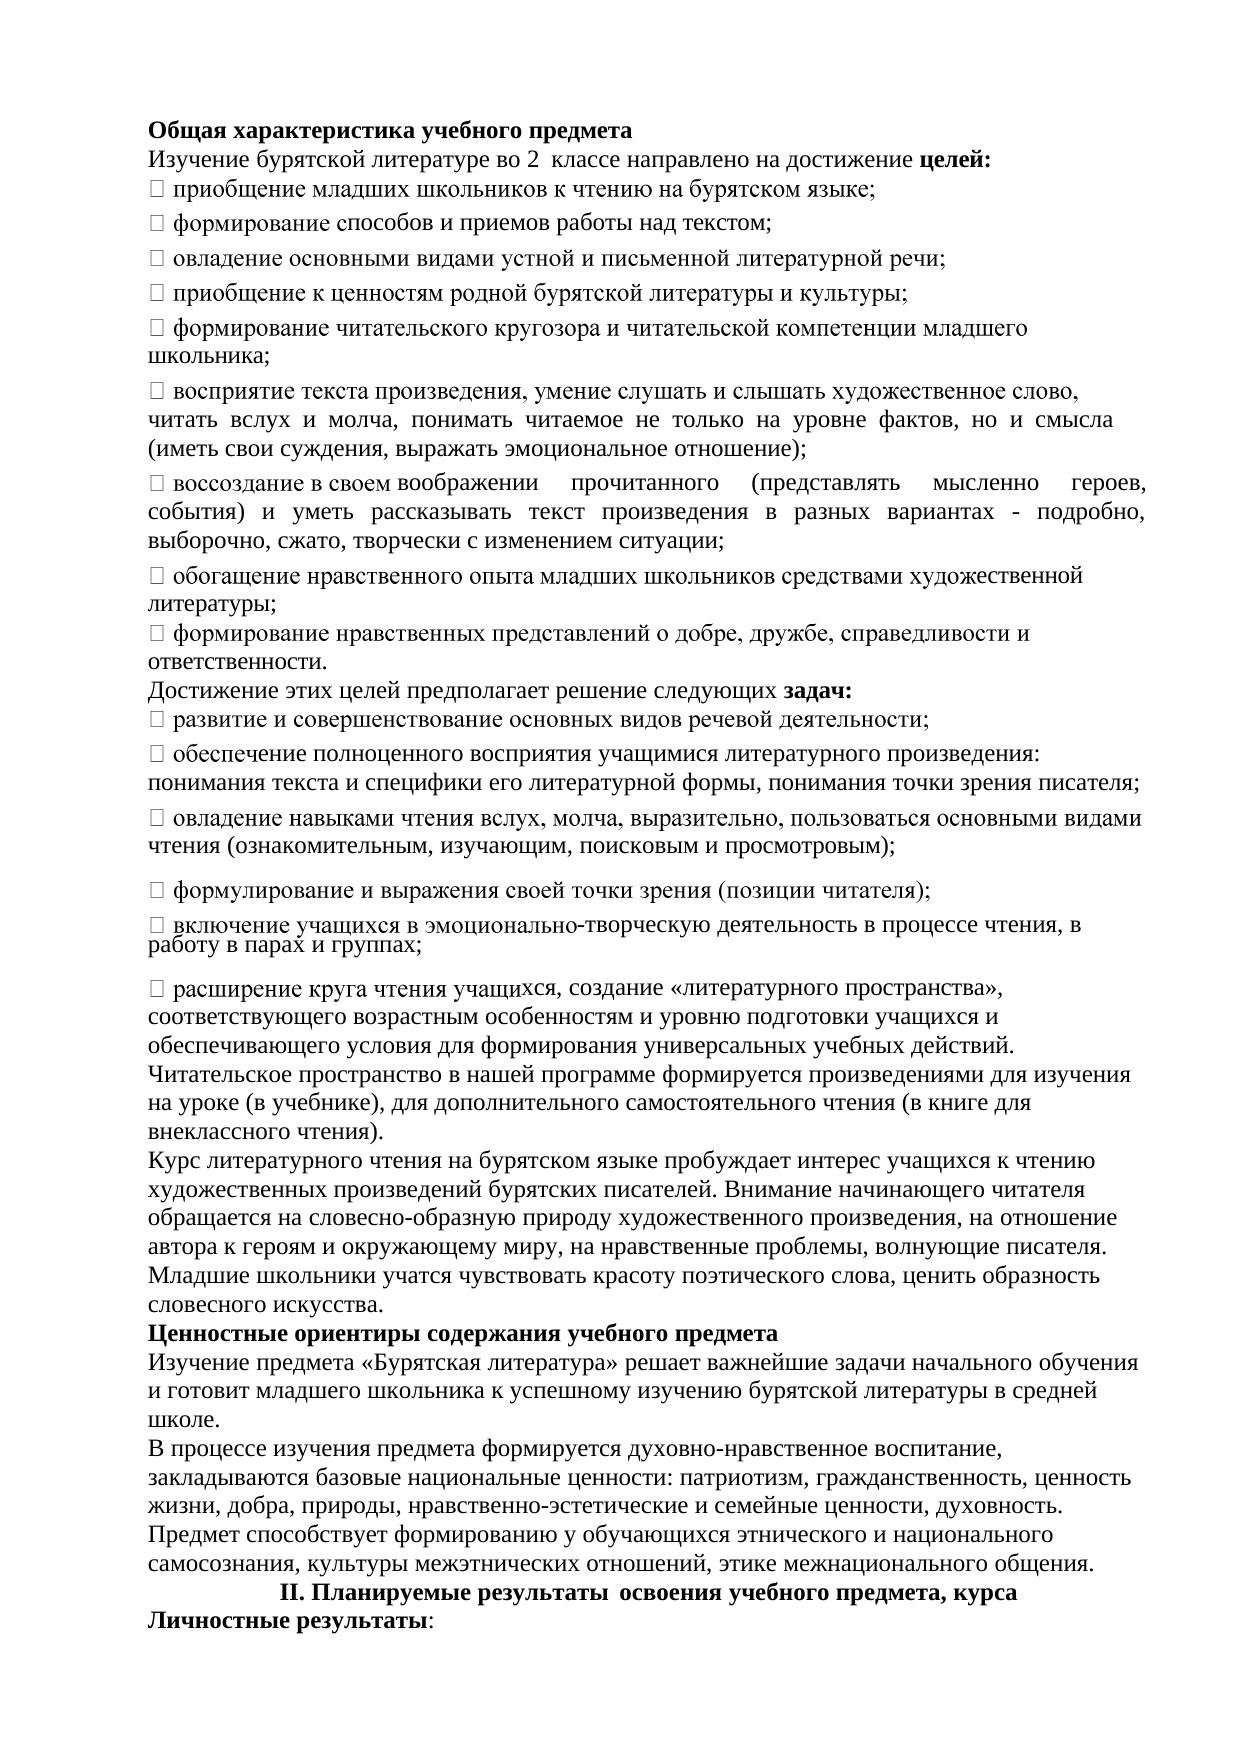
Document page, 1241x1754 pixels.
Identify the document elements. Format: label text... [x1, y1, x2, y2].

picture [147, 704, 947, 732]
picture [147, 312, 1046, 341]
list Планируемые результаты освоения учебного предмета, курса Личностные результаты: [148, 1577, 1020, 1634]
picture [147, 173, 894, 202]
text воображении прочитанного (представлять мысленно героев, события) и уметь рассказывать текст произведения в разных вариантах - подробно, выборочно, сжато, творчески с изменением ситуации; [148, 467, 1147, 554]
picture [147, 802, 1160, 831]
text Изучение предмета «Бурятская литература» решает важнейшие задачи начального обучения и готовит младшего школьника к успешному изучению бурятской литературы в средней школе. [148, 1347, 1140, 1433]
text литературы; [148, 588, 1238, 617]
picture [147, 973, 521, 1002]
text Достижение этих целей предполагает решение следующих задач: [148, 675, 1238, 703]
picture [147, 560, 976, 589]
text хся, создание «литературного пространства», [521, 972, 1238, 1001]
text -творческую деятельность в процессе чтения, в [427, 909, 1232, 938]
picture [147, 618, 1048, 646]
text соответствующего возрастным особенностям и уровню подготовки учащихся и обеспечивающего условия для формирования универсальных учебных действий. Читательское пространство в нашей программе формируется произведениями для изучения на уроке (в учебнике), для дополнительного самостоятельного чтения (в книге для внеклассного чтения). [148, 1001, 1140, 1145]
text Общая характеристика учебного предмета [148, 116, 1238, 144]
text ение полноценного восприятия учащимися литературного произведения: понимания текста и специфики его литературной формы, понимания точки зрения писателя; [148, 738, 1151, 796]
picture [147, 910, 427, 938]
picture [147, 875, 949, 903]
text ественной [976, 560, 1238, 588]
text работу в парах и группах; [148, 929, 423, 957]
picture [147, 277, 926, 306]
picture [147, 243, 964, 271]
picture [147, 376, 1097, 404]
text Предмет способствует формированию у обучающихся этнического и национального самосознания, культуры межэтнических отношений, этике межнационального общения. [148, 1519, 1151, 1577]
picture [147, 208, 360, 236]
text Ценностные ориентиры содержания учебного предмета [148, 1318, 1238, 1347]
text Изучение бурятской литературе во 2 классе направлено на достижение целей: [148, 144, 1238, 173]
text В процессе изучения предмета формируется духовно-нравственное воспитание, закладываются базовые национальные ценности: патриотизм, гражданственность, ценность жизни, добра, природы, нравственно-эстетические и семейные ценности, духовность. [148, 1433, 1151, 1519]
text Курс литературного чтения на бурятском языке пробуждает интерес учащихся к чтению художественных произведений бурятских писателей. Внимание начинающего читателя обращается на словесно-образную природу художественного произведения, на отношение автора к героям и окружающему миру, на нравственные проблемы, волнующие писателя. Младшие школьники учатся чувствовать красоту поэтического слова, ценить образность словесного искусства. [148, 1145, 1151, 1317]
